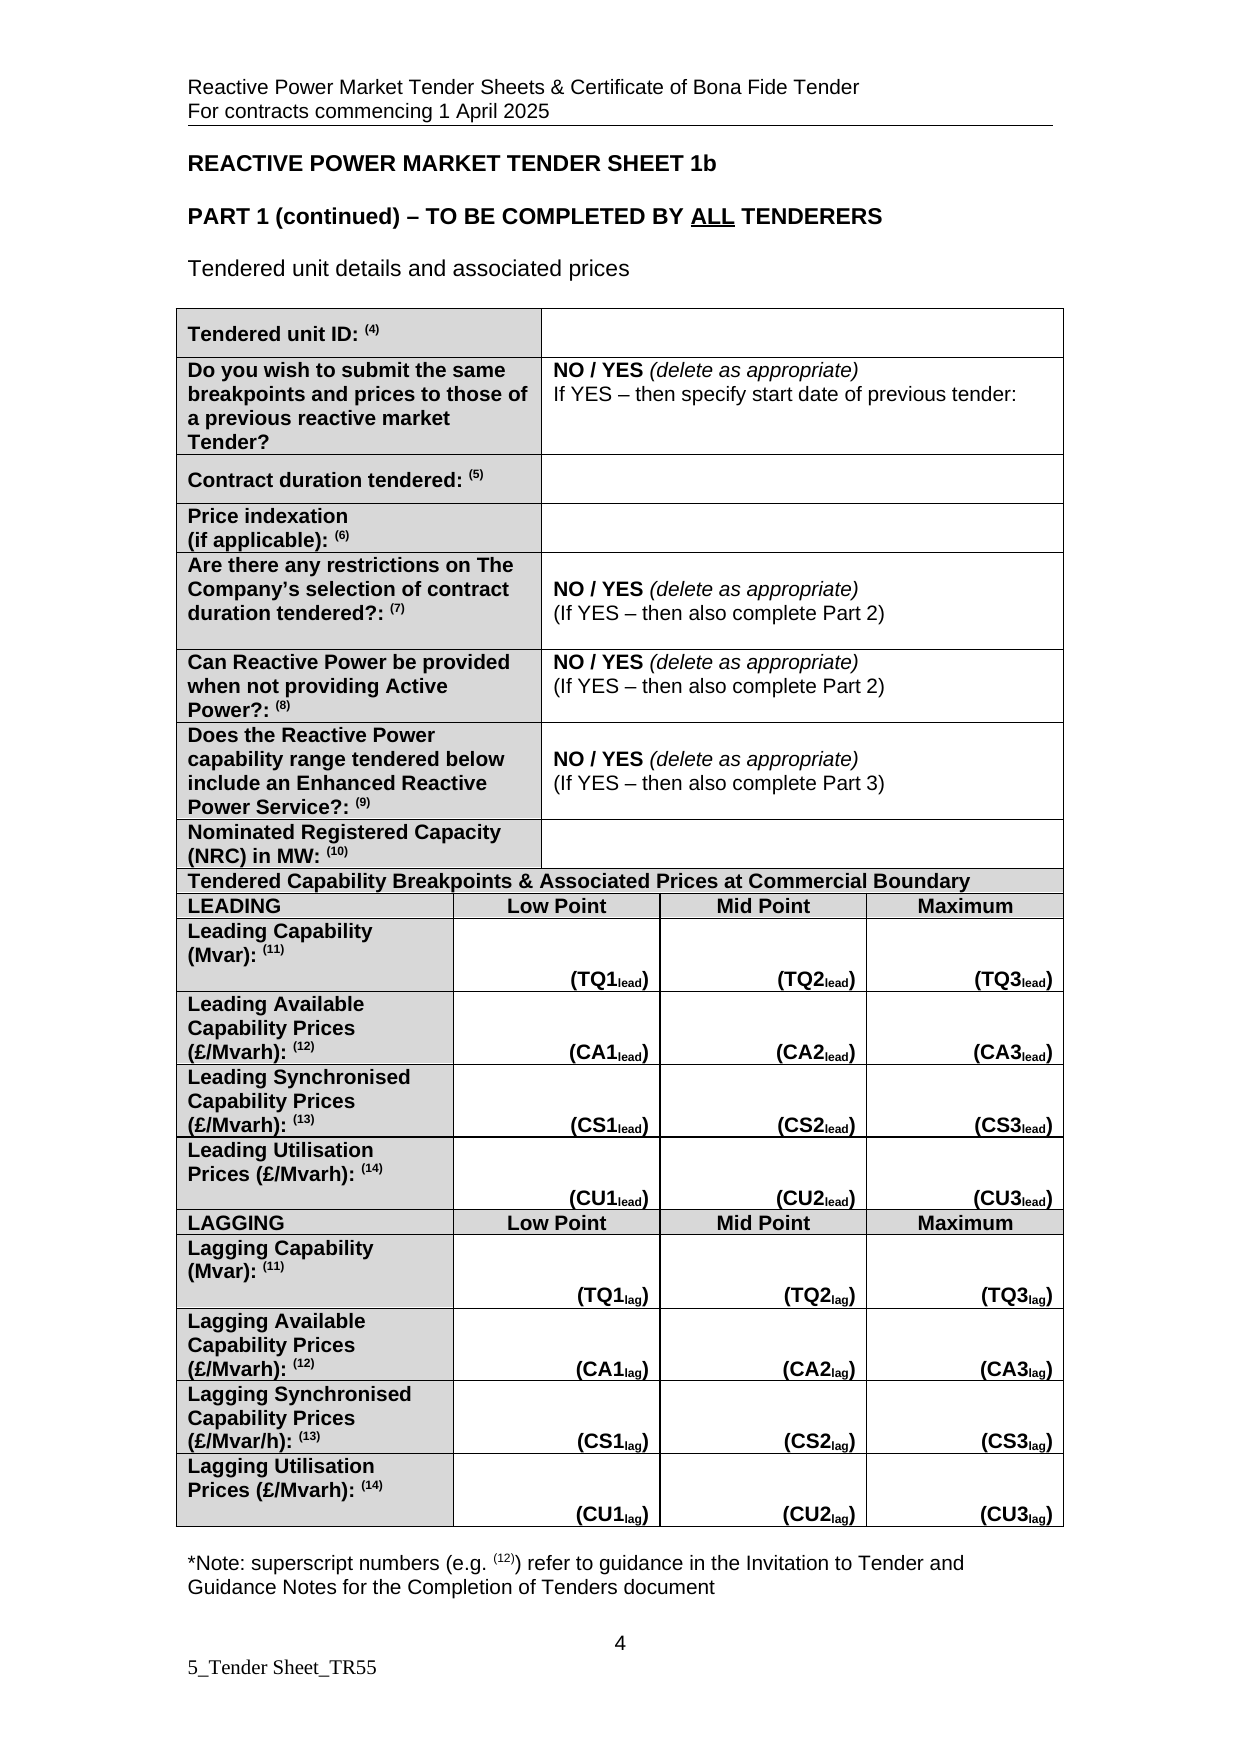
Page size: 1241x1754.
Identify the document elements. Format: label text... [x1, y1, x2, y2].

table_cell (TQ2lag) [661, 1235, 866, 1307]
table_cell (CA3lead) [867, 992, 1063, 1063]
text *Note: superscript numbers (e.g. (12)) refer to guidance in the Invitation to Tender and Guidance Notes for the Completion of Tenders document [187, 1551, 1053, 1599]
table_cell LAGGING [177, 1210, 453, 1234]
table_cell Do you wish to submit the same breakpoints and prices to those of a previous reactive market Tender? [177, 358, 541, 454]
table_cell Nominated Registered Capacity (NRC) in MW: (10) [177, 820, 541, 867]
table_cell LEADING [177, 894, 453, 917]
table_cell Can Reactive Power be provided when not providing Active Power?: (8) [177, 650, 541, 722]
table_cell Mid Point [661, 894, 866, 917]
table_cell (CS3lag) [867, 1381, 1063, 1453]
table_cell Contract duration tendered: (5) [177, 455, 541, 503]
table_cell Lagging Capability (Mvar): (11) [177, 1235, 453, 1307]
table_cell Mid Point [661, 1210, 866, 1234]
table_cell Low Point [454, 894, 659, 917]
table_cell (CU2lead) [661, 1138, 866, 1209]
table_cell Tendered Capability Breakpoints & Associated Prices at Commercial Boundary [177, 869, 1063, 892]
table_cell (CS1lead) [454, 1065, 659, 1136]
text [187, 150, 1053, 176]
table_cell Maximum [867, 894, 1063, 917]
table_header [542, 309, 1063, 357]
table_cell (CU1lead) [454, 1138, 659, 1209]
text Tendered unit details and associated prices [187, 255, 1053, 282]
table_cell (CS2lag) [661, 1381, 866, 1453]
table_cell (CU3lag) [867, 1454, 1063, 1526]
table_cell Lagging Utilisation Prices (£/Mvarh): (14) [177, 1454, 453, 1526]
text PART 1 (continued) – TO BE COMPLETED BY ALL TENDERERS [187, 203, 1053, 229]
table_cell (CA2lag) [661, 1309, 866, 1380]
table_cell [542, 455, 1063, 503]
table_cell (TQ2lead) [661, 919, 866, 991]
table_cell NO / YES (delete as appropriate) (If YES – then also complete Part 2) [542, 553, 1063, 649]
table_cell (CA1lag) [454, 1309, 659, 1380]
table_header Tendered unit ID: (4) [177, 309, 541, 357]
table_cell (CU1lag) [454, 1454, 659, 1526]
table_cell Maximum [867, 1210, 1063, 1234]
table_cell Leading Synchronised Capability Prices (£/Mvarh): (13) [177, 1065, 453, 1136]
table_cell [542, 820, 1063, 867]
table_cell Leading Capability (Mvar): (11) [177, 919, 453, 991]
table_cell (CU2lag) [661, 1454, 866, 1526]
table_cell Lagging Synchronised Capability Prices (£/Mvar/h): (13) [177, 1381, 453, 1453]
table_cell (TQ3lag) [867, 1235, 1063, 1307]
table_cell Low Point [454, 1210, 659, 1234]
table_cell (CA2lead) [661, 992, 866, 1063]
table_cell (CA3lag) [867, 1309, 1063, 1380]
table_cell Leading Available Capability Prices (£/Mvarh): (12) [177, 992, 453, 1063]
table_cell [542, 504, 1063, 552]
table_cell (CS2lead) [661, 1065, 866, 1136]
table_cell (CU3lead) [867, 1138, 1063, 1209]
table_cell NO / YES (delete as appropriate) (If YES – then also complete Part 3) [542, 723, 1063, 818]
table_cell NO / YES (delete as appropriate) If YES – then specify start date of previous tender: [542, 358, 1063, 454]
table_cell (CA1lead) [454, 992, 659, 1063]
table_cell (TQ1lag) [454, 1235, 659, 1307]
table_cell Leading Utilisation Prices (£/Mvarh): (14) [177, 1138, 453, 1209]
table_cell Lagging Available Capability Prices (£/Mvarh): (12) [177, 1309, 453, 1380]
table_cell (CS1lag) [454, 1381, 659, 1453]
table_cell (TQ3lead) [867, 919, 1063, 991]
table_cell NO / YES (delete as appropriate) (If YES – then also complete Part 2) [542, 650, 1063, 722]
table_cell Price indexation (if applicable): (6) [177, 504, 541, 552]
table_cell (TQ1lead) [454, 919, 659, 991]
table_cell Does the Reactive Power capability range tendered below include an Enhanced Reactive Power Service?: (9) [177, 723, 541, 818]
table_cell Are there any restrictions on The Company’s selection of contract duration tendered?: (7) [177, 553, 541, 649]
table_cell (CS3lead) [867, 1065, 1063, 1136]
